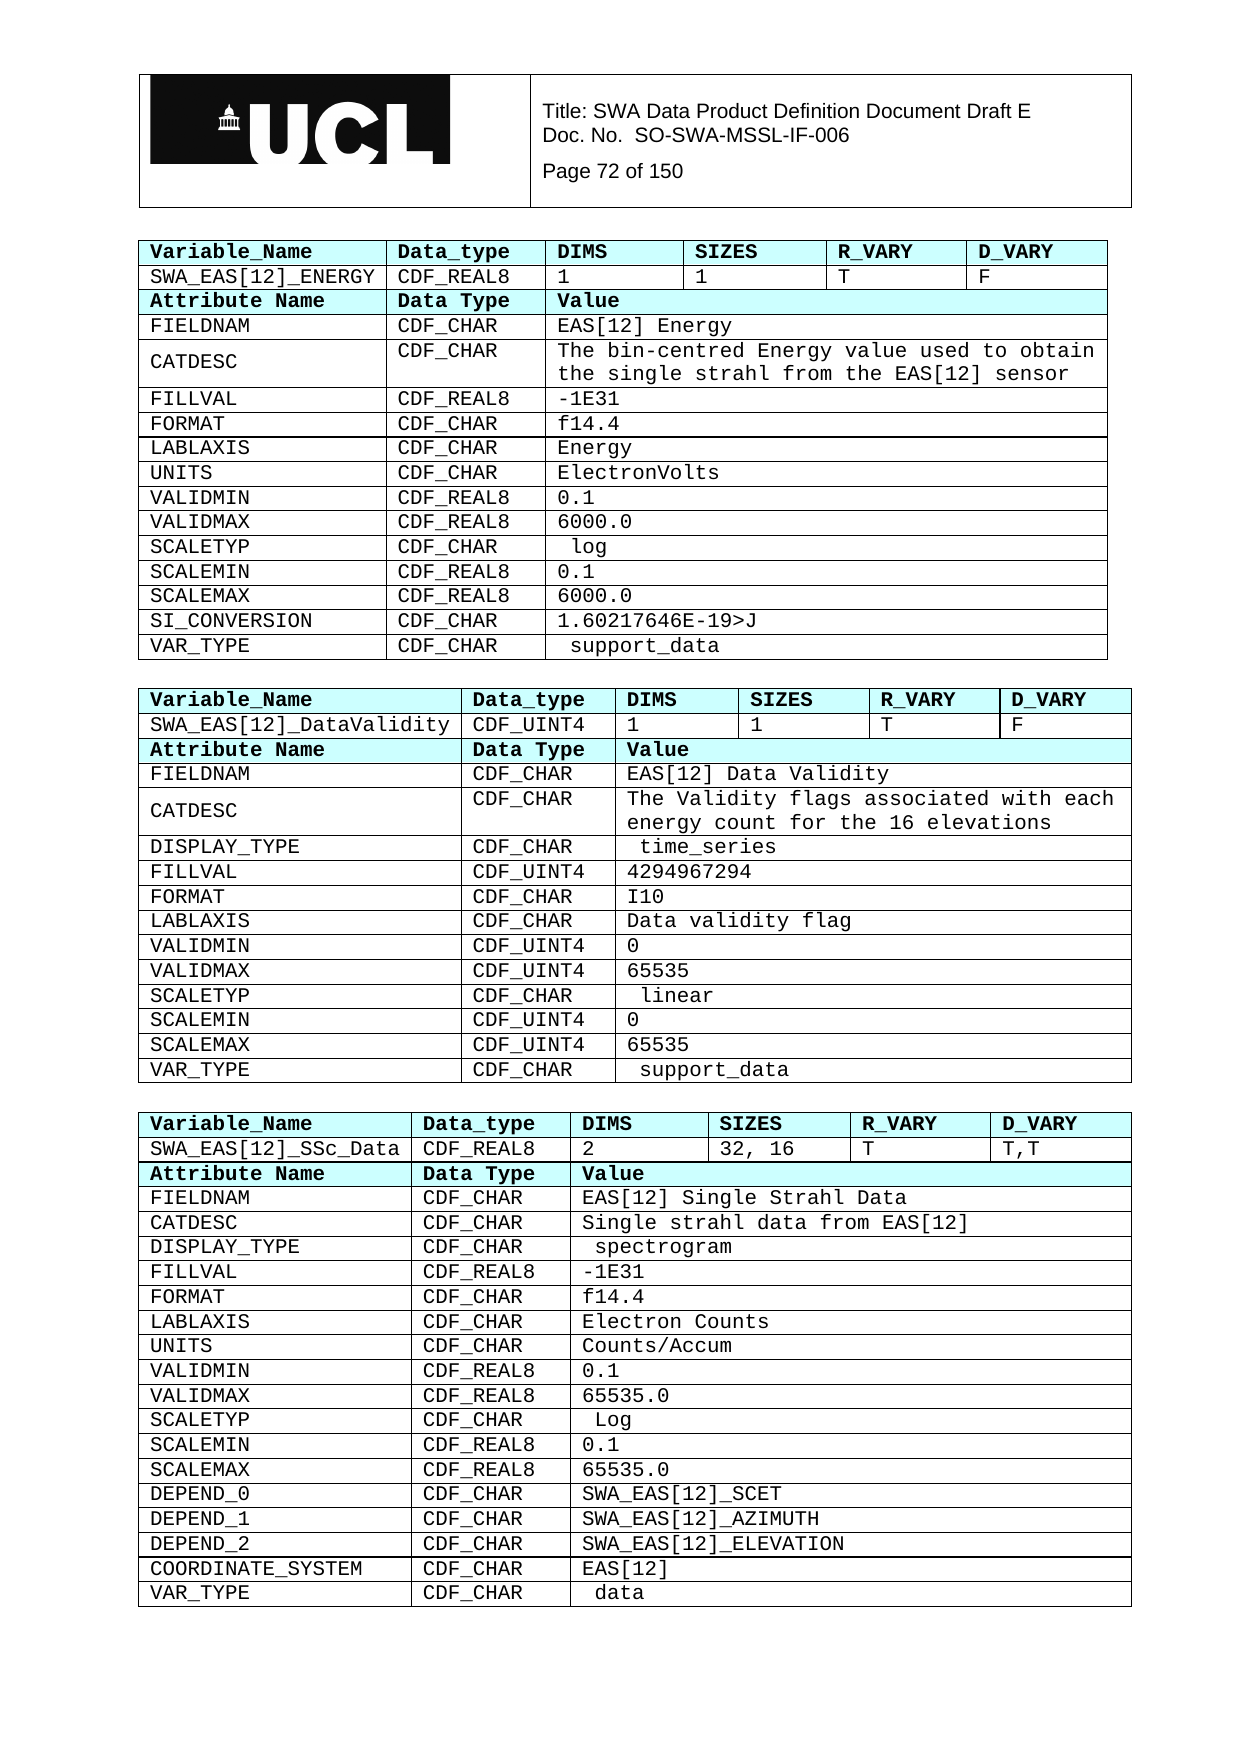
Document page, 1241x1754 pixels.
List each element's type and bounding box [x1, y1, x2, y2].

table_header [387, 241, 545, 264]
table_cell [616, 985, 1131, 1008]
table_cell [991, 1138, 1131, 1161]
picture [150, 75, 451, 164]
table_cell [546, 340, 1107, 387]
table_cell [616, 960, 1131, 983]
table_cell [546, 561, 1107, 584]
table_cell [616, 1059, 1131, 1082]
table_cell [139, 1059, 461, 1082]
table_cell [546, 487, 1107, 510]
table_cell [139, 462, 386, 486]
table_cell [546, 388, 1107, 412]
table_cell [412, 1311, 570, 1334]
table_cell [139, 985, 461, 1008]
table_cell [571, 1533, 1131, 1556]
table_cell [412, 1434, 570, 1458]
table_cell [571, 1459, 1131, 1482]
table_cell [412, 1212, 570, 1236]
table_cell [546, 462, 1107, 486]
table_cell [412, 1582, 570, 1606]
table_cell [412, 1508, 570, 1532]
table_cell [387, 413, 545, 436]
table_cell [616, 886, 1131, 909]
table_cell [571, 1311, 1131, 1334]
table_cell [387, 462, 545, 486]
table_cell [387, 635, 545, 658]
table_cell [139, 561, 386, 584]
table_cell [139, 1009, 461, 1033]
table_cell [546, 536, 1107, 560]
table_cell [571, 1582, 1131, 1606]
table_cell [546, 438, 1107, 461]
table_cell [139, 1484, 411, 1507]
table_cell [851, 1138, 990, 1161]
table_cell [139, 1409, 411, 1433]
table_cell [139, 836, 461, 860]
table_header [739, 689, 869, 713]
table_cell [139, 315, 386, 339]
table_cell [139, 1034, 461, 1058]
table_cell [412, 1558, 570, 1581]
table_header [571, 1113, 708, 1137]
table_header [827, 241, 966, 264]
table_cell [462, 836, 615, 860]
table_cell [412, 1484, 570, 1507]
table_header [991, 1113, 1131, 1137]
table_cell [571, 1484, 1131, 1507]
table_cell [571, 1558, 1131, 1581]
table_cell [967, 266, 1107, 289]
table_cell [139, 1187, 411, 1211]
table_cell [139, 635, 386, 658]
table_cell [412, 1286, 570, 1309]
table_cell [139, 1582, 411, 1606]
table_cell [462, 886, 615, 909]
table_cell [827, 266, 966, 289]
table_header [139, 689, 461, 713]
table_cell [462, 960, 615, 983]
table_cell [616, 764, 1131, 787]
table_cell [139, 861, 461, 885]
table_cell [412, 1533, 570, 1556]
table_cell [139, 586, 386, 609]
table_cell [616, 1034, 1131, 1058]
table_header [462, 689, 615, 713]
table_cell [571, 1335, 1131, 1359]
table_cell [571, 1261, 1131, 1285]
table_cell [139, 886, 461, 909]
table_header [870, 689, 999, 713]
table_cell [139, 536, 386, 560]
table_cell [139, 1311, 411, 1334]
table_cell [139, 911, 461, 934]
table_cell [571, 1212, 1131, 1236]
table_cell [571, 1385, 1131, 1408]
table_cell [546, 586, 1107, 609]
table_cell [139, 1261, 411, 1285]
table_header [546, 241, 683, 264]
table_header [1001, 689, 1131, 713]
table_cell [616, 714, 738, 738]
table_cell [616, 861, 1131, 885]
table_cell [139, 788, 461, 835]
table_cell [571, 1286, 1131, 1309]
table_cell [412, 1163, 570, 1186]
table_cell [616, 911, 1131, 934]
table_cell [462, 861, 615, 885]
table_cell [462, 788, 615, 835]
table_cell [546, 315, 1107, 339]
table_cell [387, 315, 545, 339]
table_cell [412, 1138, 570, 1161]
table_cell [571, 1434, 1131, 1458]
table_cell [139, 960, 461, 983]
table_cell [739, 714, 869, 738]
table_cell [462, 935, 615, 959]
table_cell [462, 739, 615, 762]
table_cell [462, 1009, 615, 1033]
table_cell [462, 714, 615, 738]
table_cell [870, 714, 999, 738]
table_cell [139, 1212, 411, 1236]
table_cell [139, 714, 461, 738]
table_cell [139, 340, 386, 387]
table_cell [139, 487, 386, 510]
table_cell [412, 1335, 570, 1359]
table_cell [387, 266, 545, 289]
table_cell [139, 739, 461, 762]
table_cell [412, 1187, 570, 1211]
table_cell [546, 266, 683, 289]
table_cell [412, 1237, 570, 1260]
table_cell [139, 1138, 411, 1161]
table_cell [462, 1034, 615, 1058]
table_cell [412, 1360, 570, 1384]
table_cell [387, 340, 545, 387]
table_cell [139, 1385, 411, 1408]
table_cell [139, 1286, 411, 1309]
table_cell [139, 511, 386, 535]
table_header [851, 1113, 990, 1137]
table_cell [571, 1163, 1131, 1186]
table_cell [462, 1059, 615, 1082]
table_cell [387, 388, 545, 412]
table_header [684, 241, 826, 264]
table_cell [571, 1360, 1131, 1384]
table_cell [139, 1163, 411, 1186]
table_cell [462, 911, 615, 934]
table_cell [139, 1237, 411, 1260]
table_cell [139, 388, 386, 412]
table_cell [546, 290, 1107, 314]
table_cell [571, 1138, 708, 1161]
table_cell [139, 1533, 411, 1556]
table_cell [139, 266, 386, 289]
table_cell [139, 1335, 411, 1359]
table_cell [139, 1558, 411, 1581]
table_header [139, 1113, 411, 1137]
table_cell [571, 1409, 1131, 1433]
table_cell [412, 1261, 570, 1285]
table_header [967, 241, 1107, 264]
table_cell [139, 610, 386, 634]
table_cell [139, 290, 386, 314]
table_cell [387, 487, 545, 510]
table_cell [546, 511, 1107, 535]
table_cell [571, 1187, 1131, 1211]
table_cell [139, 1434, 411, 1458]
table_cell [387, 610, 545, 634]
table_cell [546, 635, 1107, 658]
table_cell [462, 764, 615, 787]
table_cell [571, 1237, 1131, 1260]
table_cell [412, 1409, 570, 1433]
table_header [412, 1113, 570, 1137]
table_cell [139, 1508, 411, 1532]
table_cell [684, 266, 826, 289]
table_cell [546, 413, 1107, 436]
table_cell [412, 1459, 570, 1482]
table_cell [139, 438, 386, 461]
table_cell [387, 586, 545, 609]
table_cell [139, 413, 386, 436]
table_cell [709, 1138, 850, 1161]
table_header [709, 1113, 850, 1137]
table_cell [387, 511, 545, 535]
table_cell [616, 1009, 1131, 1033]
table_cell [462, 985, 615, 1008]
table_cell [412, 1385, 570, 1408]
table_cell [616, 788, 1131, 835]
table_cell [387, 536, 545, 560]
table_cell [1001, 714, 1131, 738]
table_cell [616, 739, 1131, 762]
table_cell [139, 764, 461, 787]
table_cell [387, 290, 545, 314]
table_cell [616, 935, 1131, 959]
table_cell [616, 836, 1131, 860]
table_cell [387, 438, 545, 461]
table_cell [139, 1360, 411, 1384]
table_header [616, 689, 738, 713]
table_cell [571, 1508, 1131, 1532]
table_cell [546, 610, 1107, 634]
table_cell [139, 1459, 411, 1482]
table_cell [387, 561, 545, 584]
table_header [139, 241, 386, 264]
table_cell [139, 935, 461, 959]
